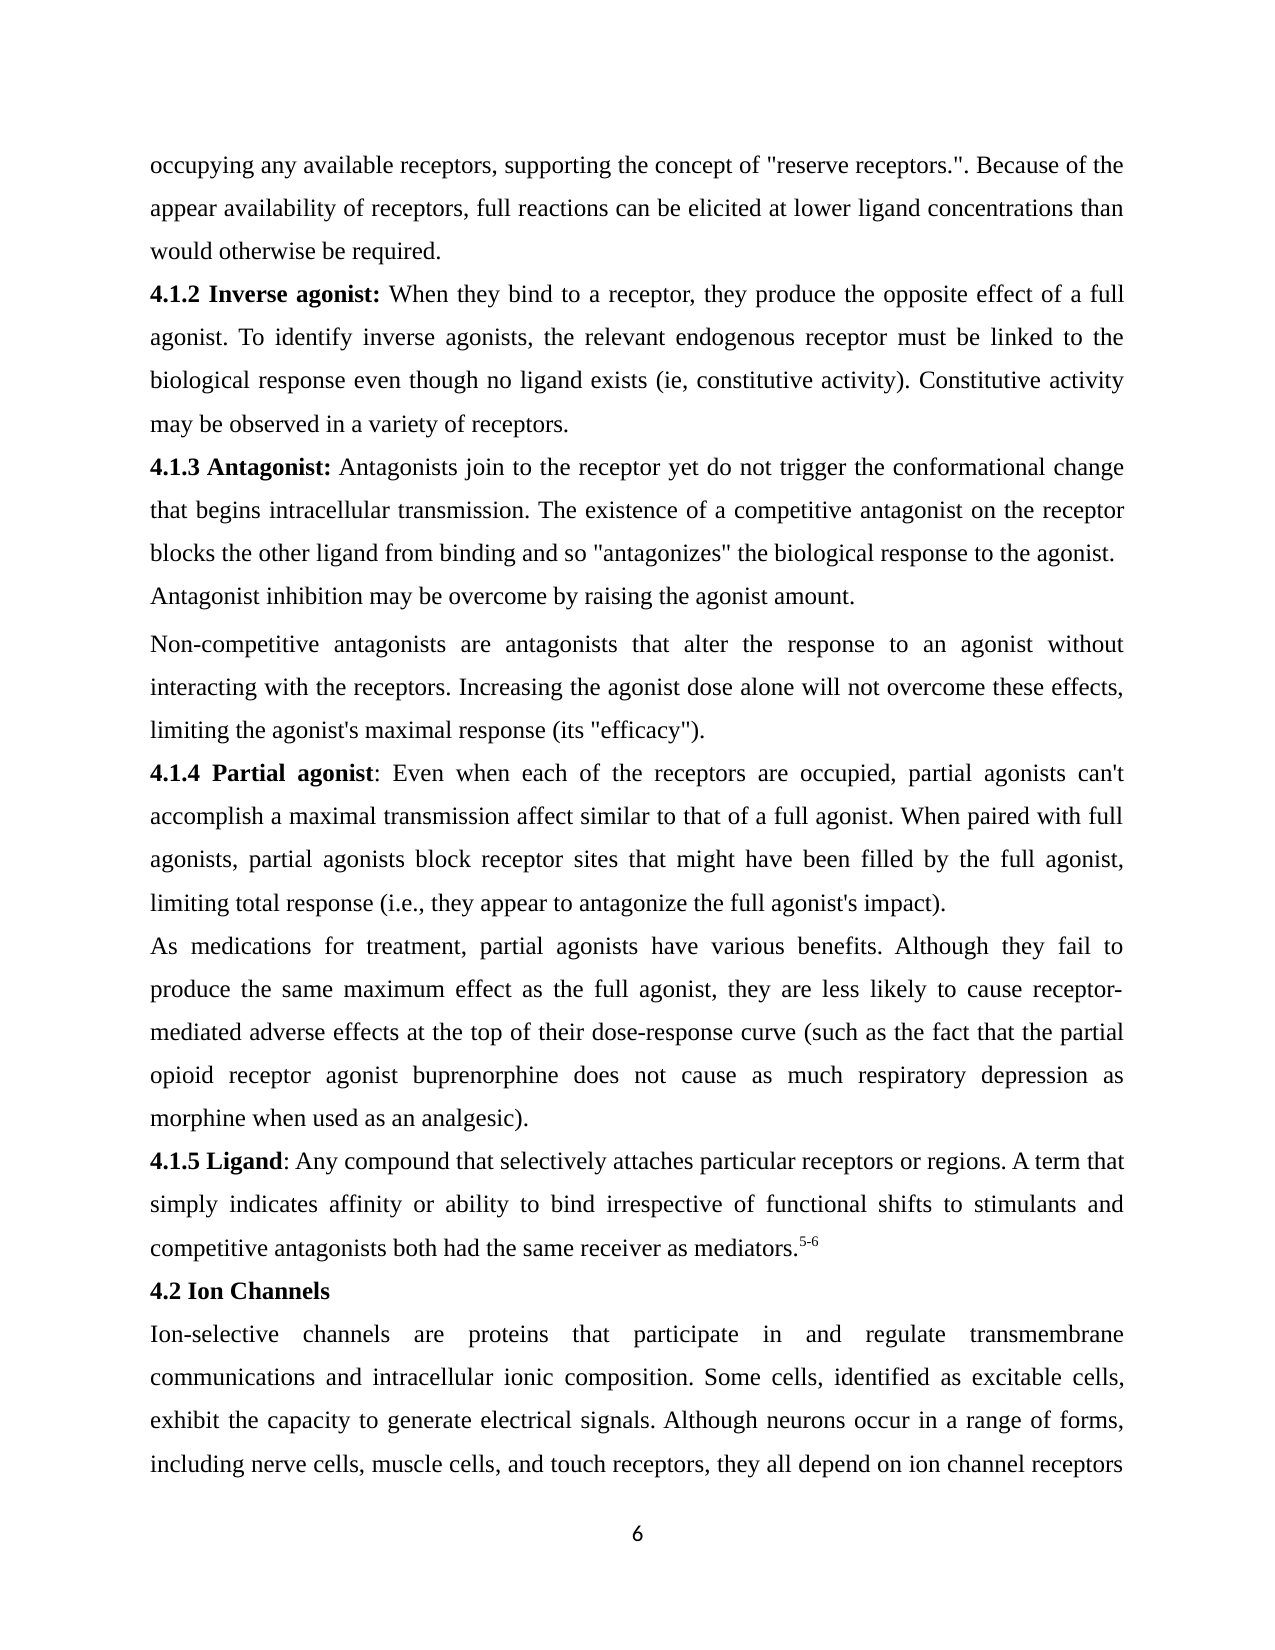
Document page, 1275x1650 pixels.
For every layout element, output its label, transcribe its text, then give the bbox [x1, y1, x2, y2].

text 4.1.2 Inverse agonist: When they bind to a receptor, they produce the opposite effect of a full agonist. To identify inverse agonists, the relevant endogenous receptor must be linked to the biological response even though no ligand exists (ie, constitutive activity). Constitutive activity may be observed in a variety of receptors. [150, 279, 1125, 437]
text Antagonist inhibition may be overcome by raising the agonist amount. [150, 581, 1125, 610]
text 4.1.4 Partial agonist: Even when each of the receptors are occupied, partial agonists can't accomplish a maximal transmission affect similar to that of a full agonist. When paired with full agonists, partial agonists block receptor sites that might have been filled by the full agonist, limiting total response (i.e., they appear to antagonize the full agonist's impact). [150, 758, 1125, 916]
text 4.1.5 Ligand: Any compound that selectively attaches particular receptors or regions. A term that simply indicates affinity or ability to bind irrespective of functional shifts to stimulants and competitive antagonists both had the same receiver as mediators.5-6 [150, 1146, 1125, 1261]
list Ion Channels [150, 1276, 1125, 1304]
text As medications for treatment, partial agonists have various benefits. Although they fail to produce the same maximum effect as the full agonist, they are less likely to cause receptor-mediated adverse effects at the top of their dose-response curve (such as the fact that the partial opioid receptor agonist buprenorphine does not cause as much respiratory depression as morphine when used as an analgesic). [150, 931, 1125, 1132]
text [150, 1319, 1125, 1477]
text Non-competitive antagonists are antagonists that alter the response to an agonist without interacting with the receptors. Increasing the agonist dose alone will not overcome these effects, limiting the agonist's maximal response (its "efficacy"). [150, 629, 1125, 744]
text 4.1.3 Antagonist: Antagonists join to the receptor yet do not trigger the conformational change that begins intracellular transmission. The existence of a competitive antagonist on the receptor blocks the other ligand from binding and so "antagonizes" the biological response to the agonist. [150, 452, 1125, 567]
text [150, 150, 1125, 265]
